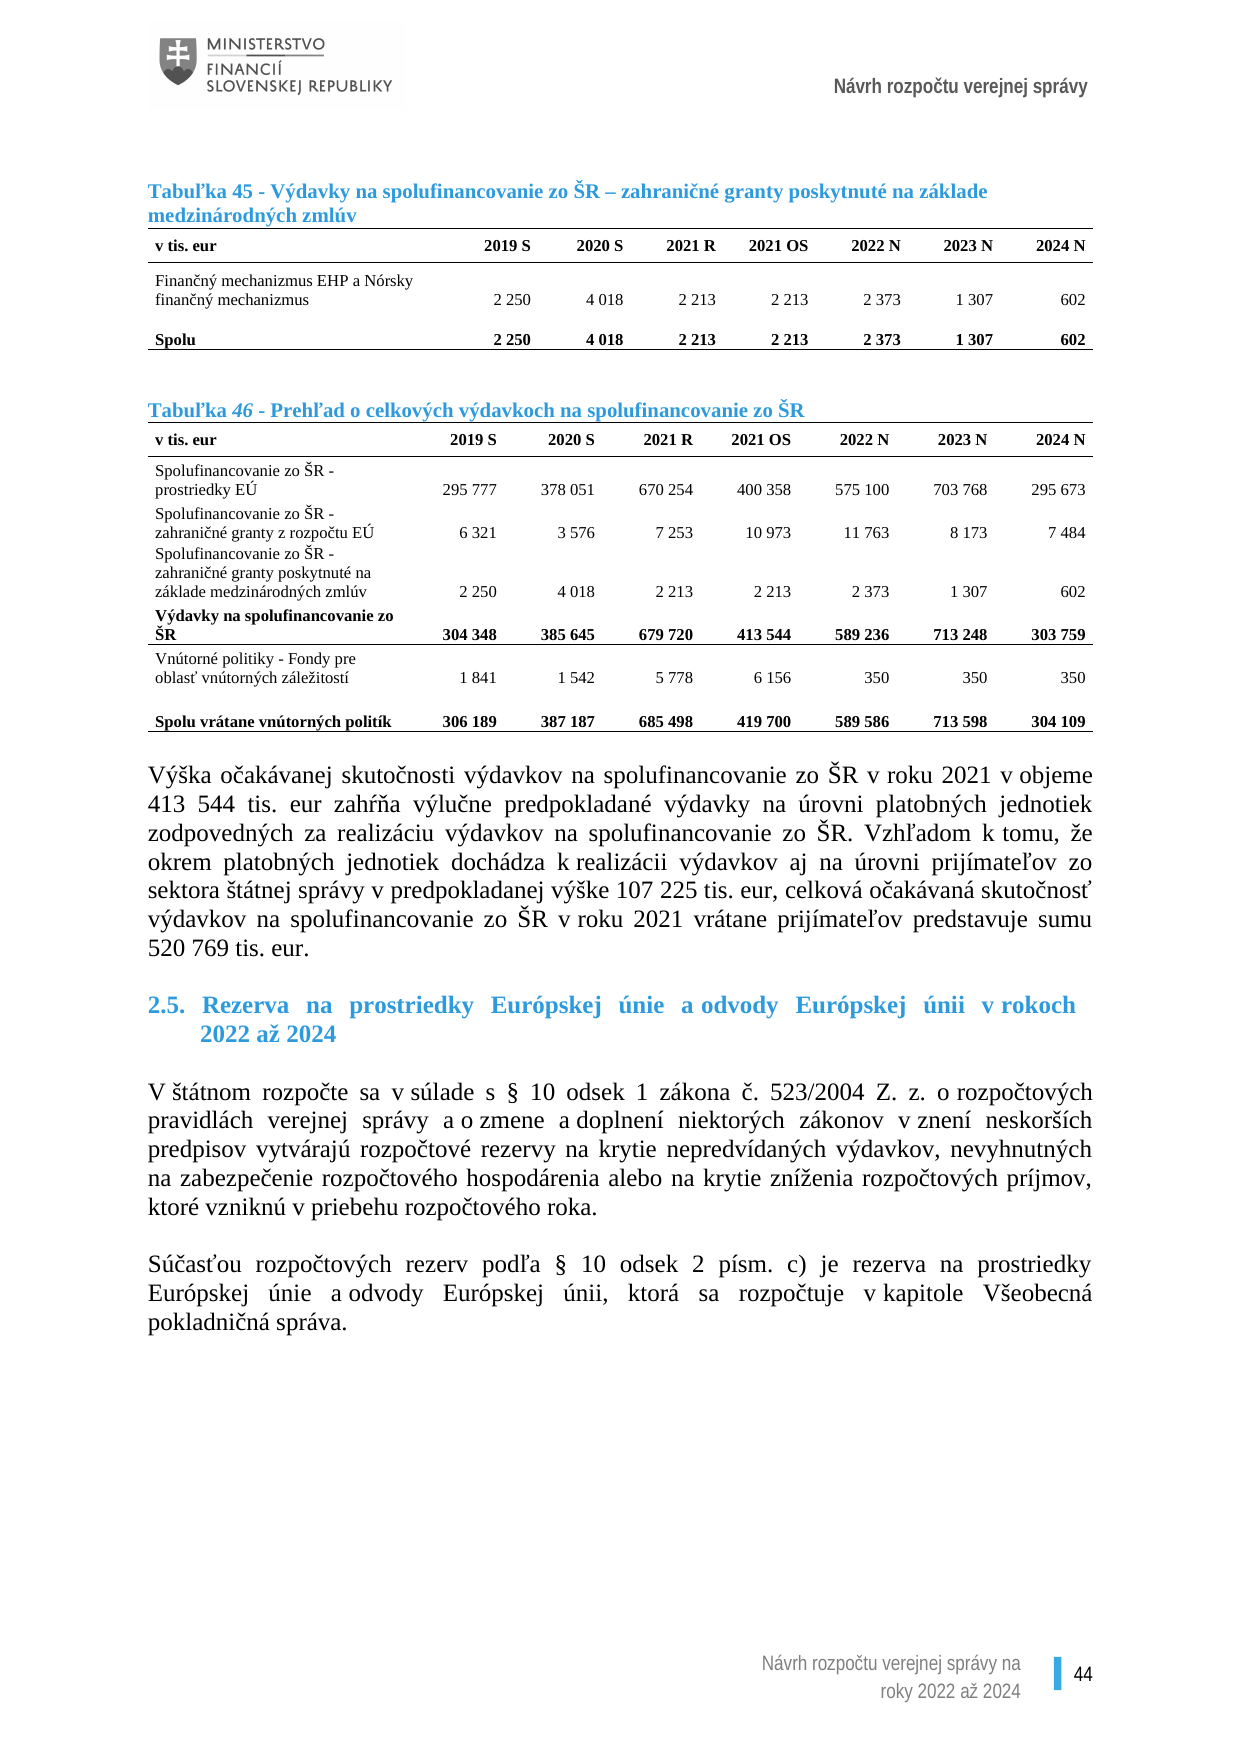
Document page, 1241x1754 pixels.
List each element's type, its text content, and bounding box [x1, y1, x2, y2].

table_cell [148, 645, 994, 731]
text V štátnom rozpočte sa v súlade s § 10 odsek 1 zákona č. 523/2004 Z. z. o rozpočtových pravidlách verejnej správy a o zmene a doplnení niektorých zákonov v znení neskorších predpisov vytvárajú rozpočtové rezervy na krytie nepredvídaných výdavkov, nevyhnutných na zabezpečenie rozpočtového hospodárenia alebo na krytie zníženia rozpočtových príjmov, ktoré vzniknú v priebehu rozpočtového roka. [148, 1077, 1093, 1221]
text 2.5. Rezerva na prostriedky Európskej únie a odvody Európskej únii v rokoch 2022 až 2024 [148, 991, 1093, 1048]
picture [147, 22, 407, 110]
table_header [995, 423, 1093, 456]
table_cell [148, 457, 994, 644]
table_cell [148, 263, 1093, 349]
text Výška očakávanej skutočnosti výdavkov na spolufinancovanie zo ŠR v roku 2021 v objeme 413 544 tis. eur zahŕňa výlučne predpokladané výdavky na úrovni platobných jednotiek zodpovedných za realizáciu výdavkov na spolufinancovanie zo ŠR. Vzhľadom k tomu, že okrem platobných jednotiek dochádza k realizácii výdavkov aj na úrovni prijímateľov zo sektora štátnej správy v predpokladanej výške 107 225 tis. eur, celková očakávaná skutočnosť výdavkov na spolufinancovanie zo ŠR v roku 2021 vrátane prijímateľov predstavuje sumu 520 769 tis. eur. [148, 761, 1093, 962]
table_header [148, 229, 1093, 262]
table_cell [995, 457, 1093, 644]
text Tabuľka 45 - Výdavky na spolufinancovanie zo ŠR – zahraničné granty poskytnuté na základe medzinárodných zmlúv [148, 179, 1093, 227]
text Súčasťou rozpočtových rezerv podľa § 10 odsek 2 písm. c) je rezerva na prostriedky Európskej únie a odvody Európskej únii, ktorá sa rozpočtuje v kapitole Všeobecná pokladničná správa. [148, 1249, 1093, 1336]
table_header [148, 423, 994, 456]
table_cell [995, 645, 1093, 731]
text Tabuľka 46 - Prehľad o celkových výdavkoch na spolufinancovanie zo ŠR [148, 398, 1093, 422]
